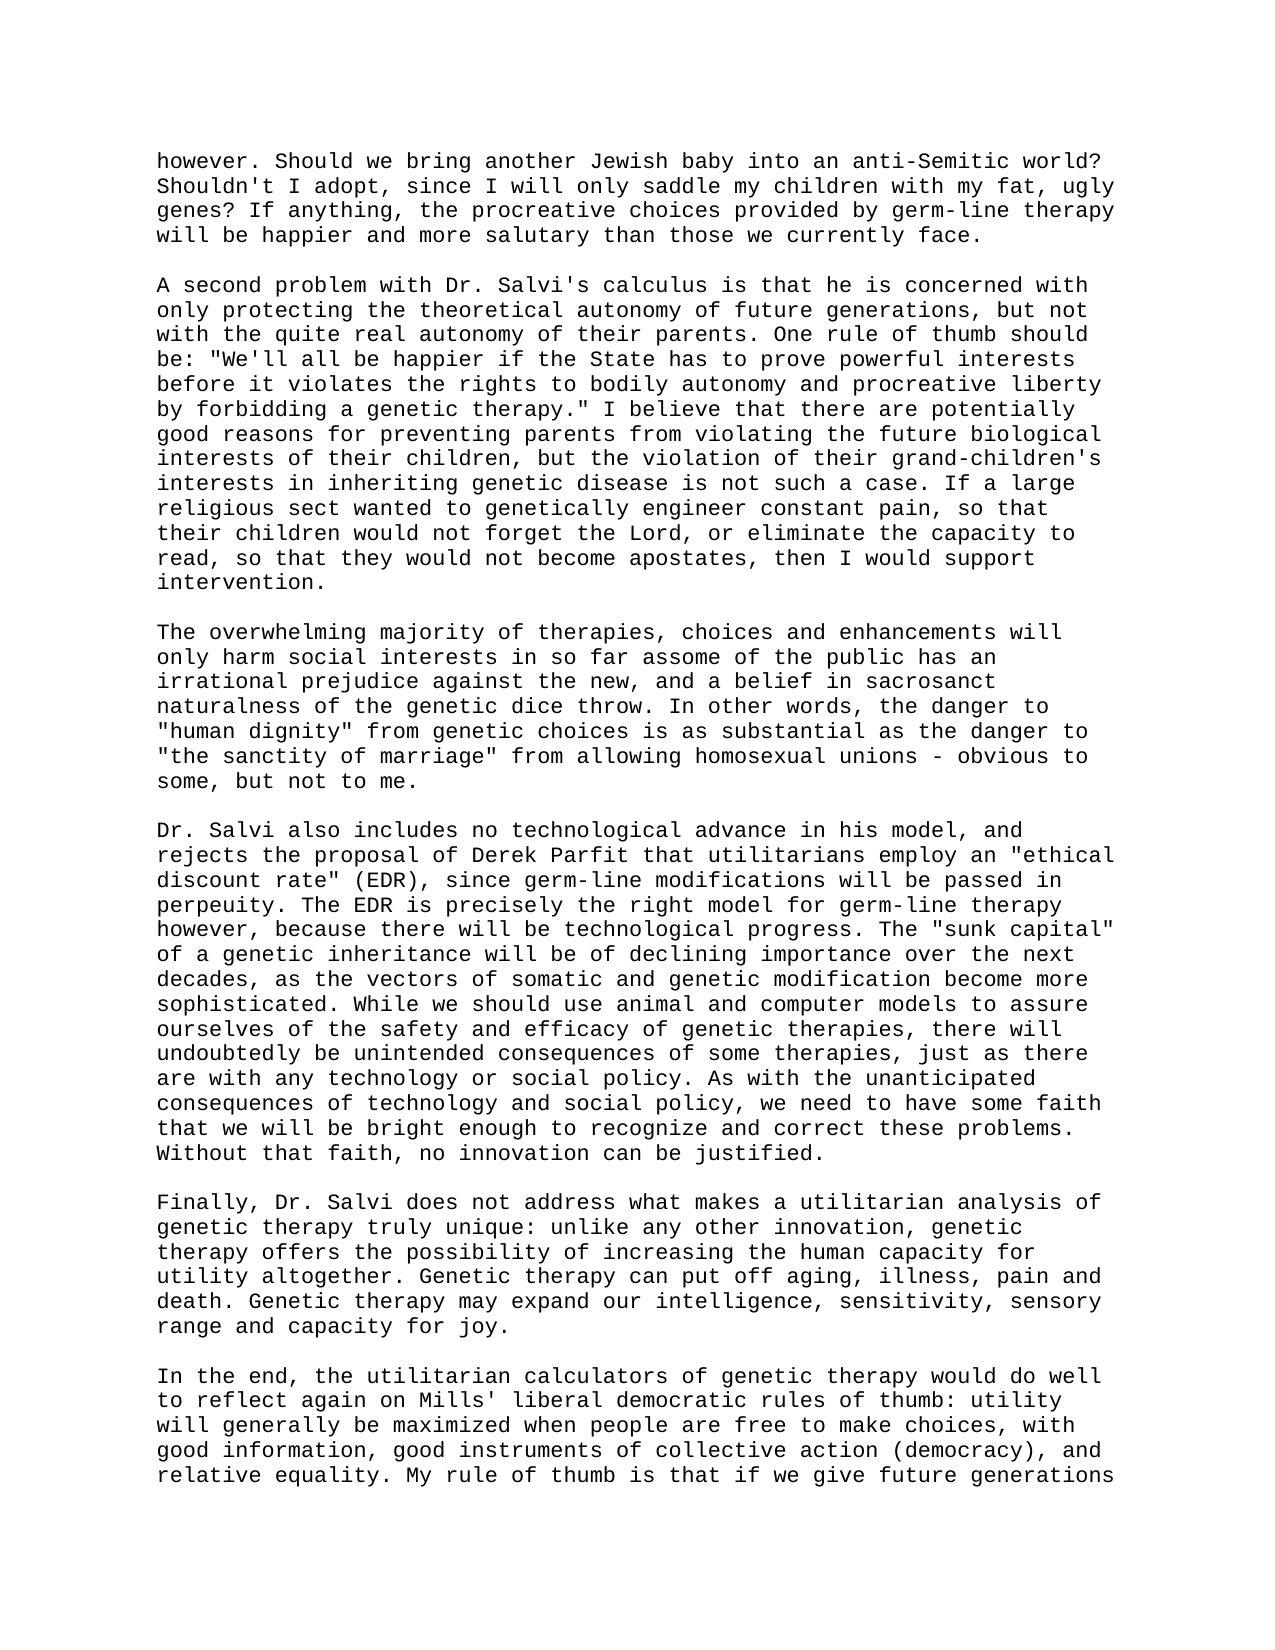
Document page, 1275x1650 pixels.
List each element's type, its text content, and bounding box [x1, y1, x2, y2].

text Dr. Salvi also includes no technological advance in his model, and rejects the proposal of Derek Parfit that utilitarians employ an "ethical discount rate" (EDR), since germ-line modifications will be passed in perpeuity. The EDR is precisely the right model for germ-line therapy however, because there will be technological progress. The "sunk capital" of a genetic inheritance will be of declining importance over the next decades, as the vectors of somatic and genetic modification become more sophisticated. While we should use animal and computer models to assure ourselves of the safety and efficacy of genetic therapies, there will undoubtedly be unintended consequences of some therapies, just as there are with any technology or social policy. As with the unanticipated consequences of technology and social policy, we need to have some faith that we will be bright enough to recognize and correct these problems. Without that faith, no innovation can be justified. [156, 819, 1118, 1166]
text A second problem with Dr. Salvi's calculus is that he is concerned with only protecting the theoretical autonomy of future generations, but not with the quite real autonomy of their parents. One rule of thumb should be: "We'll all be happier if the State has to prove powerful interests before it violates the rights to bodily autonomy and procreative liberty by forbidding a genetic therapy." I believe that there are potentially good reasons for preventing parents from violating the future biological interests of their children, but the violation of their grand-children's interests in inheriting genetic disease is not such a case. If a large religious sect wanted to genetically engineer constant pain, so that their children would not forget the Lord, or eliminate the capacity to read, so that they would not become apostates, then I would support intervention. [156, 274, 1118, 596]
text The overwhelming majority of therapies, choices and enhancements will only harm social interests in so far assome of the public has an irrational prejudice against the new, and a belief in sacrosanct naturalness of the genetic dice throw. In other words, the danger to "human dignity" from genetic choices is as substantial as the danger to "the sanctity of marriage" from allowing homosexual unions - obvious to some, but not to me. [156, 621, 1118, 794]
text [156, 150, 1118, 249]
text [156, 1365, 1118, 1489]
text Finally, Dr. Salvi does not address what makes a utilitarian analysis of genetic therapy truly unique: unlike any other innovation, genetic therapy offers the possibility of increasing the human capacity for utility altogether. Genetic therapy can put off aging, illness, pain and death. Genetic therapy may expand our intelligence, sensitivity, sensory range and capacity for joy. [156, 1191, 1118, 1340]
